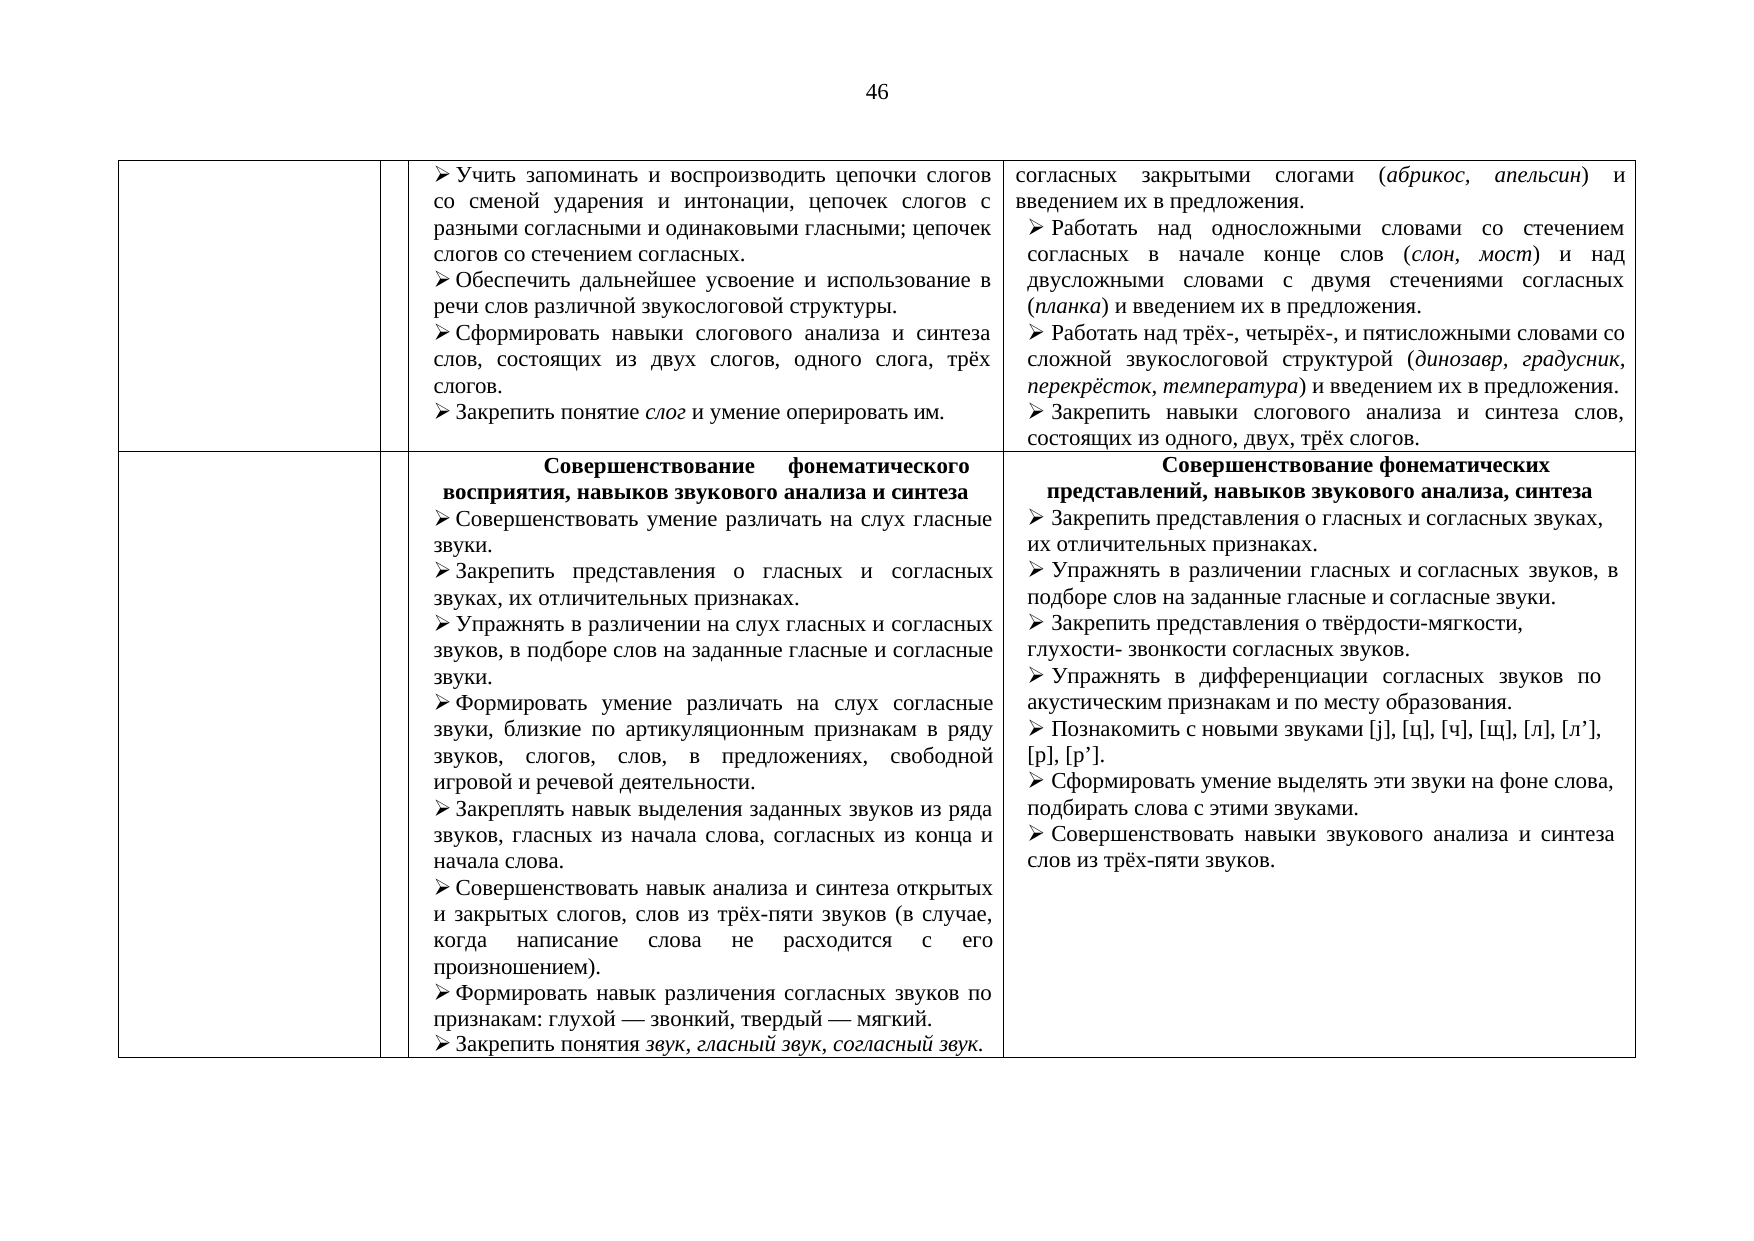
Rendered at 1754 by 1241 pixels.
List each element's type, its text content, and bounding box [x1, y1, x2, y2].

table_cell Совершенствование фонематических представлений, навыков звукового анализа, синтеза Закрепить представления о гласных и согласных звуках, их отличительных признаках. Упражнять в различении гласных и согласных звуков, в подборе слов на заданные гласные и согласные звуки. Закрепить представления о твёрдости-мягкости, глухости- звонкости согласных звуков. Упражнять в дифференциации согласных звуков по акустическим признакам и по месту образования. Познакомить с новыми звуками [j], [ц], [ч], [щ], [л], [л’], [р], [р’]. Сформировать умение выделять эти звуки на фоне слова, подбирать слова с этими звуками. Совершенствовать навыки звукового анализа и синтеза слов из трёх-пяти звуков. [1004, 452, 1635, 1057]
table_header [119, 161, 380, 451]
table_header согласных закрытыми слогами (абрикос, апельсин) и введением их в предложения. Работать над односложными словами со стечением согласных в начале конце слов (слон, мост) и над двусложными словами с двумя стечениями согласных (планка) и введением их в предложения. Работать над трёх-, четырёх-, и пятисложными словами со сложной звукослоговой структурой (динозавр, градусник, перекрёсток, температура) и введением их в предложения. Закрепить навыки слогового анализа и синтеза слов, состоящих из одного, двух, трёх слогов. [1004, 161, 1635, 451]
table_cell [119, 452, 380, 1057]
table_header [381, 161, 408, 451]
table_cell Совершенствование фонематического восприятия, навыков звукового анализа и синтеза Совершенствовать умение различать на слух гласные звуки. Закрепить представления о гласных и согласных звуках, их отличительных признаках. Упражнять в различении на слух гласных и согласных звуков, в подборе слов на заданные гласные и согласные звуки. Формировать умение различать на слух согласные звуки, близкие по артикуляционным признакам в ряду звуков, слогов, слов, в предложениях, свободной игровой и речевой деятельности. Закреплять навык выделения заданных звуков из ряда звуков, гласных из начала слова, согласных из конца и начала слова. Совершенствовать навык анализа и синтеза открытых и закрытых слогов, слов из трёх-пяти звуков (в случае, когда написание слова не расходится с его произношением). Формировать навык различения согласных звуков по признакам: глухой — звонкий, твердый — мягкий. Закрепить понятия звук, гласный звук, согласный звук. [409, 452, 1003, 1057]
table_cell [381, 452, 408, 1057]
table_header Учить запоминать и воспроизводить цепочки слогов со сменой ударения и интонации, цепочек слогов с разными согласными и одинаковыми гласными; цепочек слогов со стечением согласных. Обеспечить дальнейшее усвоение и использование в речи слов различной звукослоговой структуры. Сформировать навыки слогового анализа и синтеза слов, состоящих из двух слогов, одного слога, трёх слогов. Закрепить понятие слог и умение оперировать им. [409, 161, 1003, 451]
